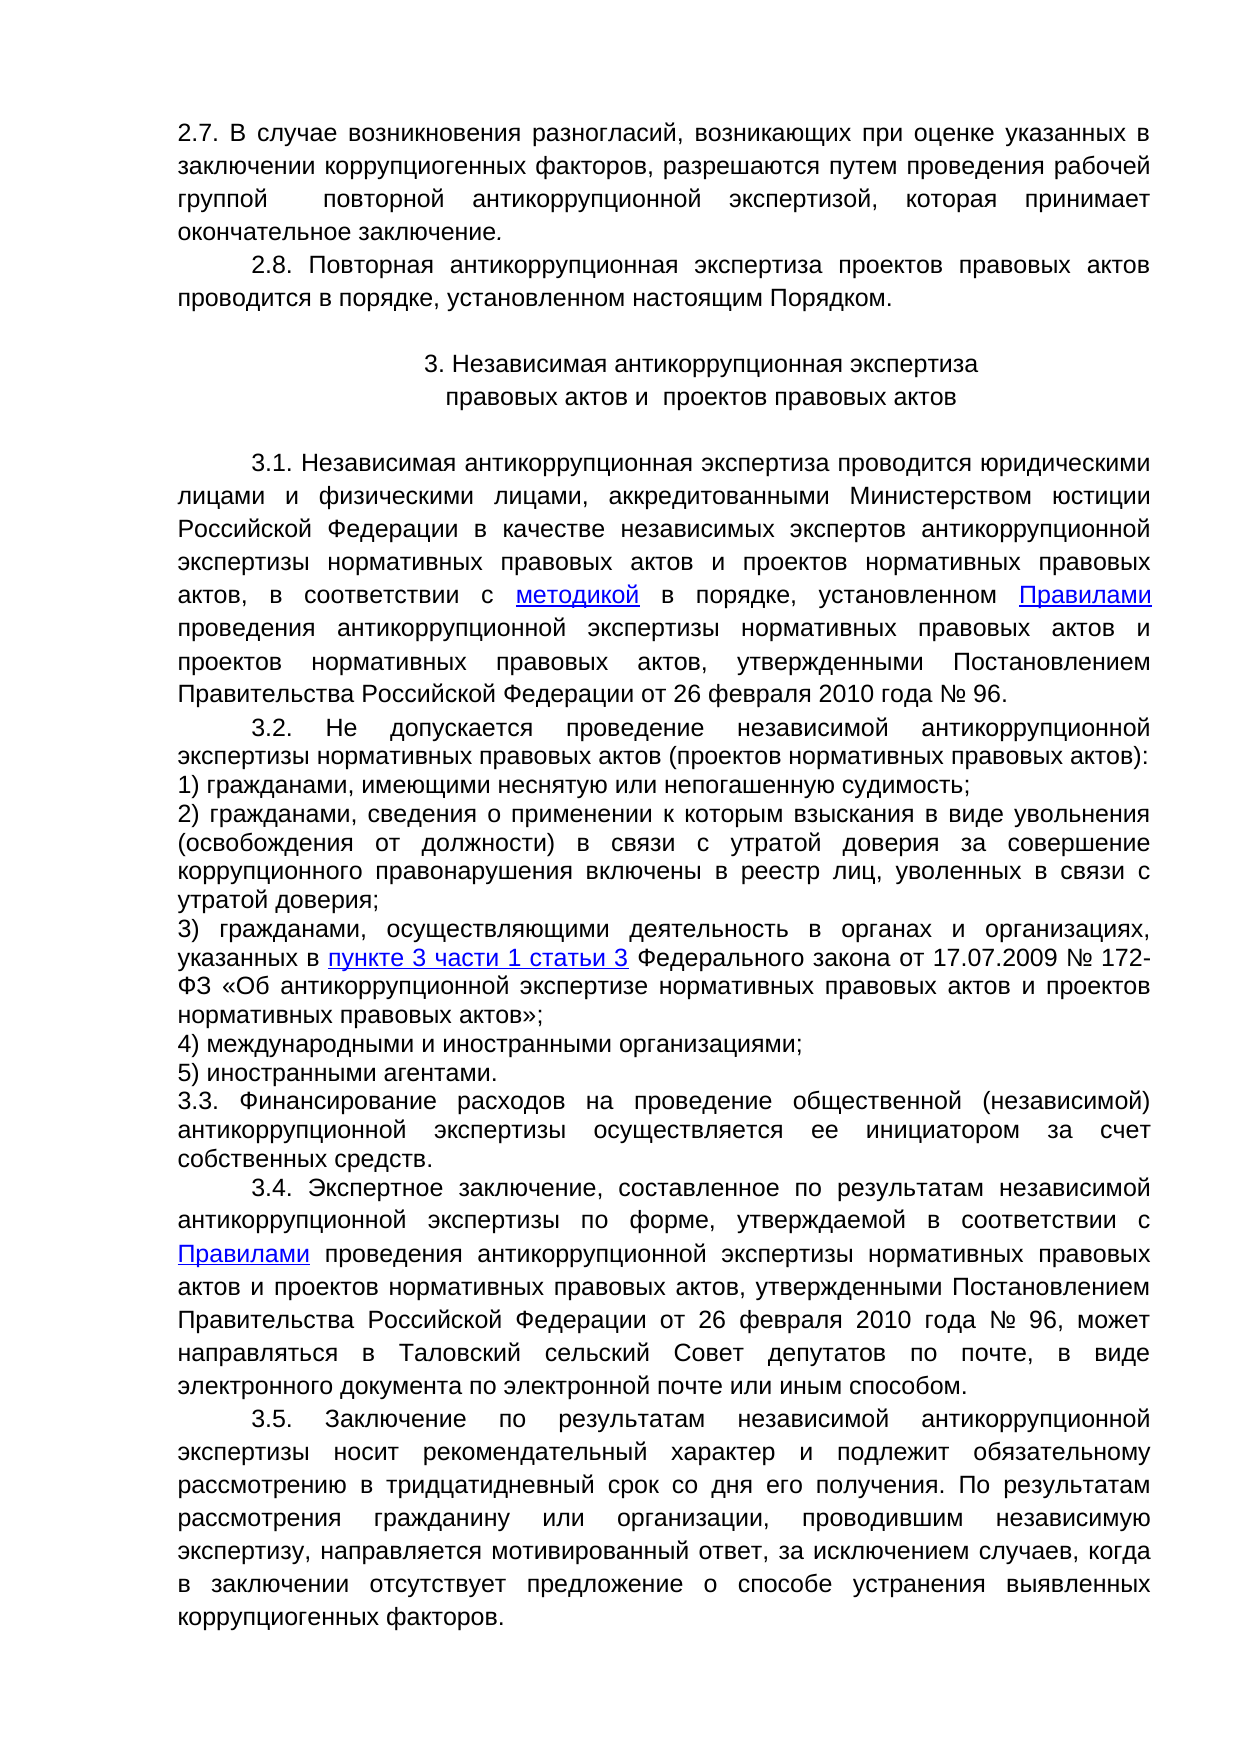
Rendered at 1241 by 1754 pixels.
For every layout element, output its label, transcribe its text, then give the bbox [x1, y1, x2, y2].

text 2.8. Повторная антикоррупционная экспертиза проектов правовых актов проводится в порядке, установленном настоящим Порядком. [177, 250, 1152, 312]
text 3.4. Экспертное заключение, составленное по результатам независимой антикоррупционной экспертизы по форме, утверждаемой в соответствии с Правилами проведения антикоррупционной экспертизы нормативных правовых актов и проектов нормативных правовых актов, утвержденными Постановлением Правительства Российской Федерации от 26 февраля 2010 года № 96, может направляться в Таловский сельский Совет депутатов по почте, в виде электронного документа по электронной почте или иным способом. [177, 1172, 1152, 1399]
text правовых актов и проектов правовых актов [177, 382, 1152, 411]
text 3.3. Финансирование расходов на проведение общественной (независимой) антикоррупционной экспертизы осуществляется ее инициатором за счет собственных средств. [177, 1086, 1152, 1172]
text 1) гражданами, имеющими неснятую или непогашенную судимость; [177, 770, 1152, 799]
text 3.2. Не допускается проведение независимой антикоррупционной экспертизы нормативных правовых актов (проектов нормативных правовых актов): [177, 712, 1152, 770]
text 3.5. Заключение по результатам независимой антикоррупционной экспертизы носит рекомендательный характер и подлежит обязательному рассмотрению в тридцатидневный срок со дня его получения. По результатам рассмотрения гражданину или организации, проводившим независимую экспертизу, направляется мотивированный ответ, за исключением случаев, когда в заключении отсутствует предложение о способе устранения выявленных коррупциогенных факторов. [177, 1404, 1152, 1631]
text 3. Независимая антикоррупционная экспертиза [177, 349, 1152, 378]
text 2.7. В случае возникновения разногласий, возникающих при оценке указанных в заключении коррупциогенных факторов, разрешаются путем проведения рабочей группой повторной антикоррупционной экспертизой, которая принимает окончательное заключение. [177, 118, 1152, 246]
text 3) гражданами, осуществляющими деятельность в органах и организациях, указанных в пункте 3 части 1 статьи 3 Федерального закона от 17.07.2009 № 172-ФЗ «Об антикоррупционной экспертизе нормативных правовых актов и проектов нормативных правовых актов»; [177, 914, 1152, 1029]
text 2) гражданами, сведения о применении к которым взыскания в виде увольнения (освобождения от должности) в связи с утратой доверия за совершение коррупционного правонарушения включены в реестр лиц, уволенных в связи с утратой доверия; [177, 799, 1152, 914]
text 3.1. Независимая антикоррупционная экспертиза проводится юридическими лицами и физическими лицами, аккредитованными Министерством юстиции Российской Федерации в качестве независимых экспертов антикоррупционной экспертизы нормативных правовых актов и проектов нормативных правовых актов, в соответствии с методикой в порядке, установленном Правилами проведения антикоррупционной экспертизы нормативных правовых актов и проектов нормативных правовых актов, утвержденными Постановлением Правительства Российской Федерации от 26 февраля 2010 года № 96. [177, 448, 1152, 708]
text 4) международными и иностранными организациями; [177, 1029, 1152, 1057]
text 5) иностранными агентами. [177, 1057, 1152, 1086]
